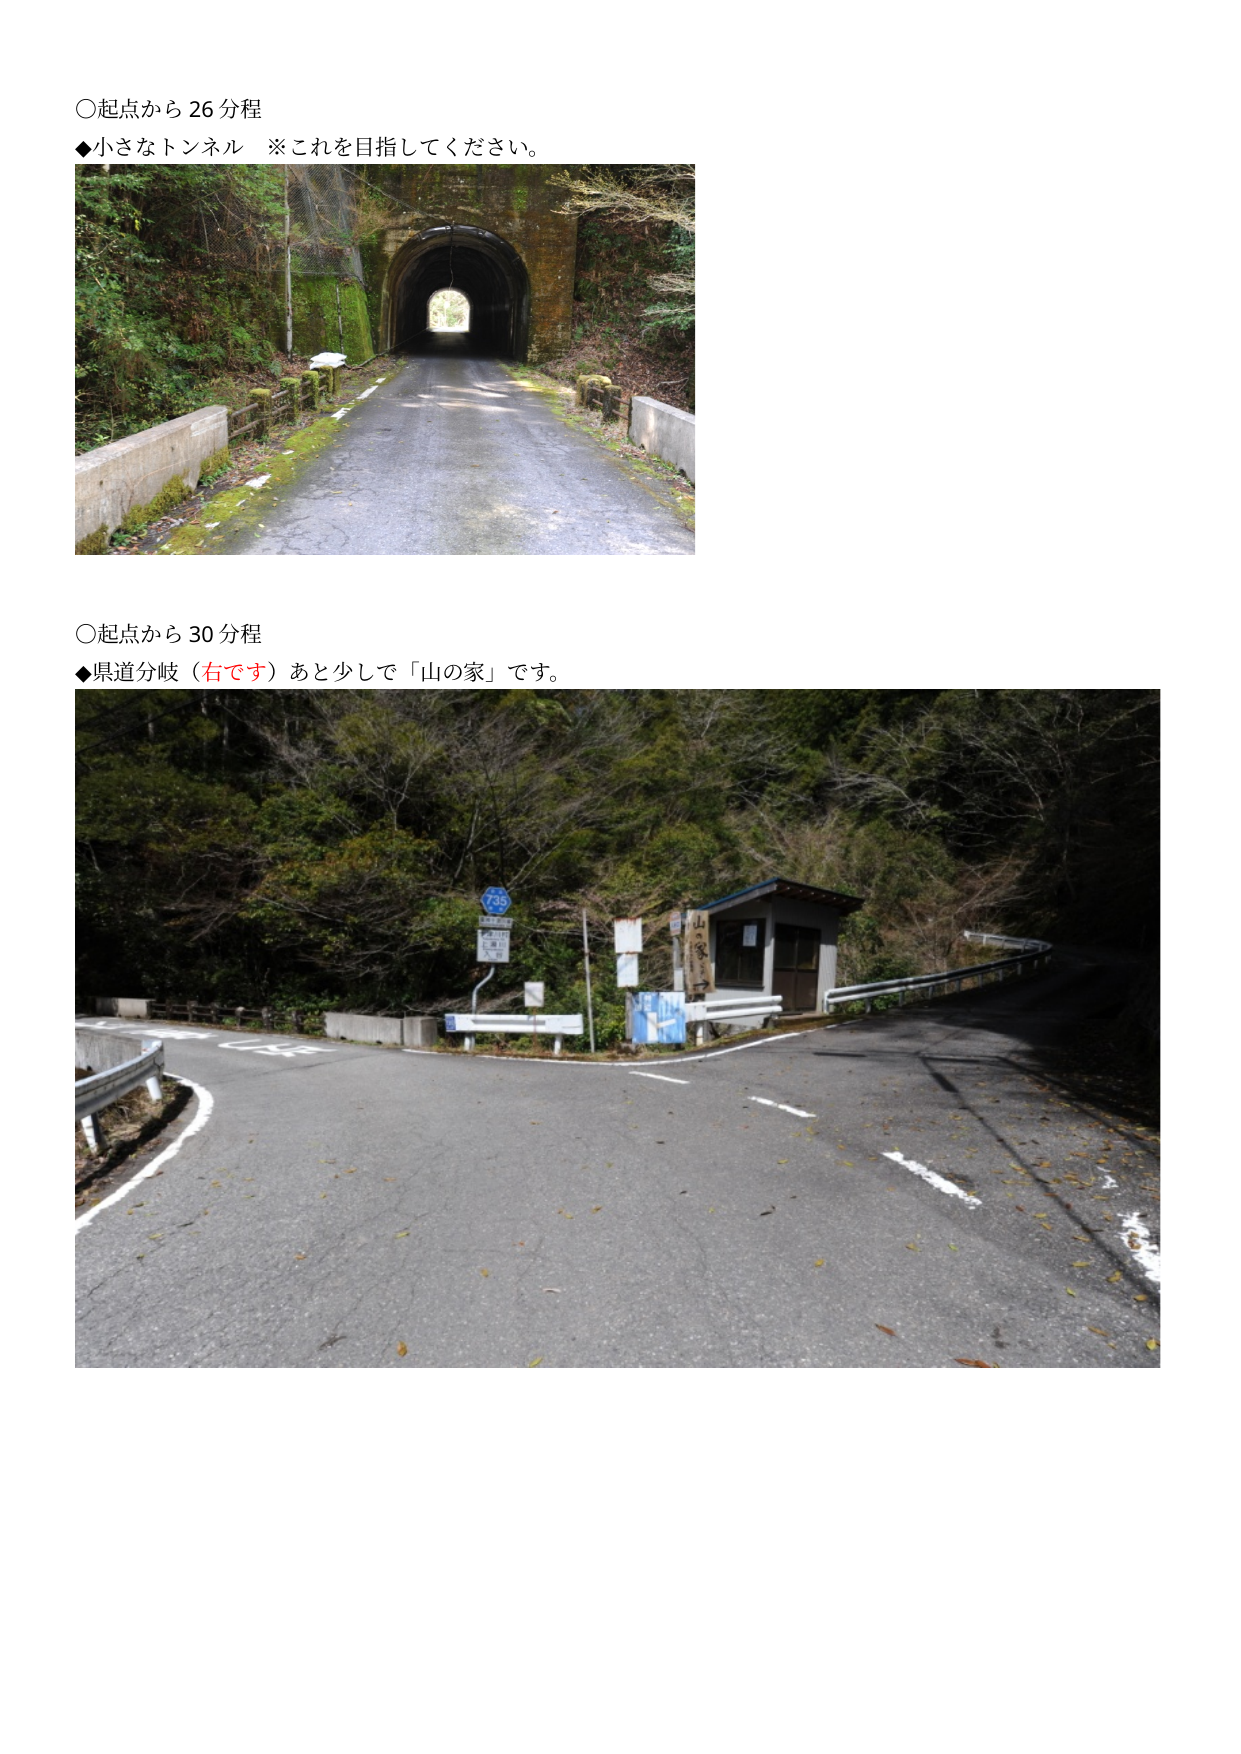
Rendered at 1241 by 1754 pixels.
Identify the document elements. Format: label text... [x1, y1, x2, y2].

text ◆小さなトンネル ※これを目指してください。 [75, 127, 1165, 164]
picture [75, 164, 696, 555]
picture [75, 689, 1161, 1368]
text ◆県道分岐（右です）あと少しで「山の家」です。 [75, 652, 1165, 689]
text 〇起点から26分程 [75, 89, 1165, 127]
text 〇起点から30分程 [75, 614, 1165, 652]
